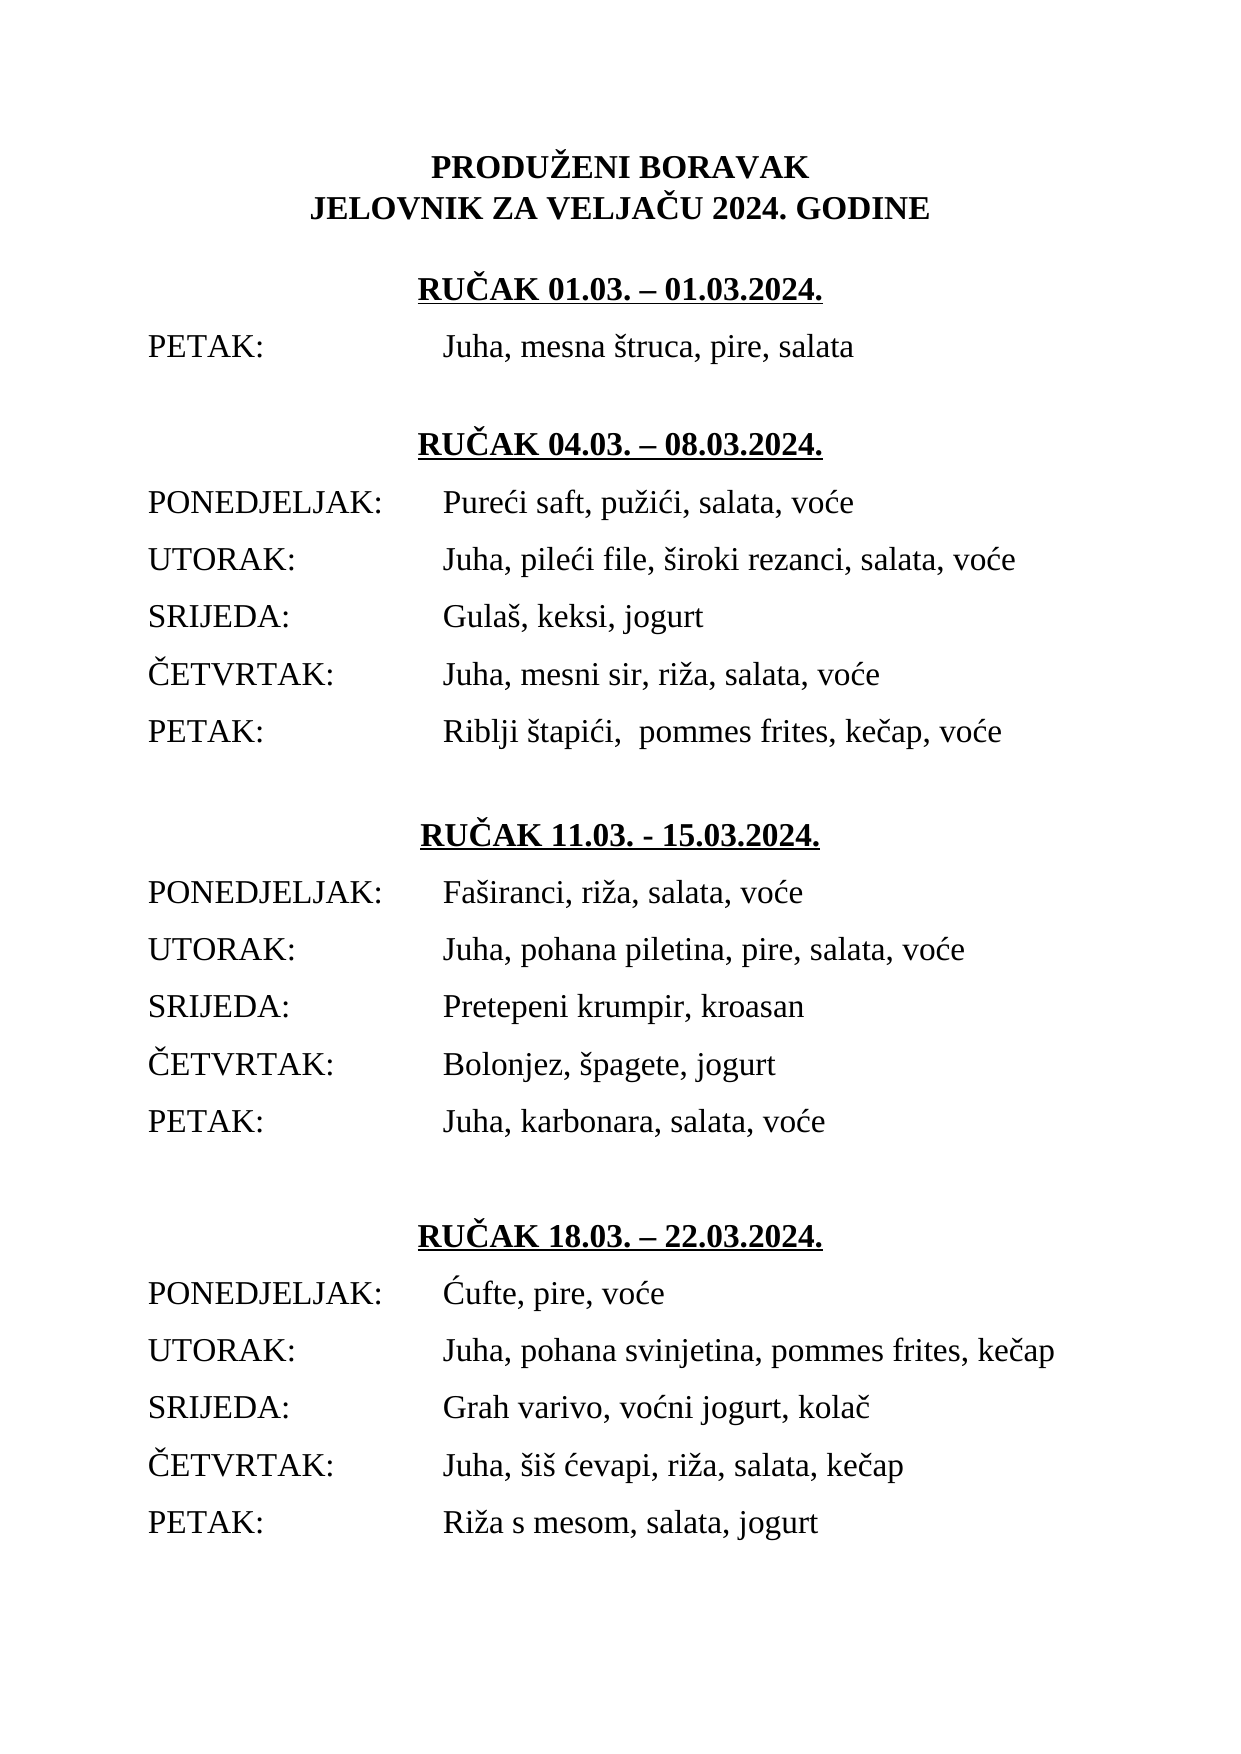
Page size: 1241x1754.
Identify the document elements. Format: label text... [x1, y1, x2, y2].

text PETAK: Riža s mesom, salata, jogurt [148, 1502, 1093, 1541]
text UTORAK: Juha, pileći file, široki rezanci, salata, voće [148, 539, 1093, 578]
text PONEDJELJAK: Pureći saft, pužići, salata, voće [148, 482, 1093, 520]
text RUČAK 04.03. – 08.03.2024. [148, 425, 1093, 463]
text ČETVRTAK: Bolonjez, špagete, jogurt [148, 1044, 1093, 1082]
text UTORAK: Juha, pohana svinjetina, pommes frites, kečap [148, 1330, 1093, 1369]
text RUČAK 18.03. – 22.03.2024. [148, 1216, 1093, 1254]
text RUČAK 01.03. – 01.03.2024. [148, 269, 1093, 308]
text SRIJEDA: Pretepeni krumpir, kroasan [148, 987, 1093, 1025]
text PONEDJELJAK: Faširanci, riža, salata, voće [148, 872, 1093, 910]
text PONEDJELJAK: Ćufte, pire, voće [148, 1273, 1093, 1311]
text ČETVRTAK: Juha, mesni sir, riža, salata, voće [148, 654, 1093, 692]
text UTORAK: Juha, pohana piletina, pire, salata, voće [148, 929, 1093, 968]
text JELOVNIK ZA VELJAČU 2024. GODINE [148, 188, 1093, 227]
text SRIJEDA: Gulaš, keksi, jogurt [148, 597, 1093, 635]
text PETAK: Riblji štapići, pommes frites, kečap, voće [148, 711, 1093, 749]
text PRODUŽENI BORAVAK [148, 148, 1093, 186]
text PETAK: Juha, karbonara, salata, voće [148, 1101, 1093, 1139]
text SRIJEDA: Grah varivo, voćni jogurt, kolač [148, 1388, 1093, 1426]
text RUČAK 11.03. - 15.03.2024. [148, 815, 1093, 853]
text ČETVRTAK: Juha, šiš ćevapi, riža, salata, kečap [148, 1445, 1093, 1483]
text PETAK: Juha, mesna štruca, pire, salata [148, 327, 1093, 365]
